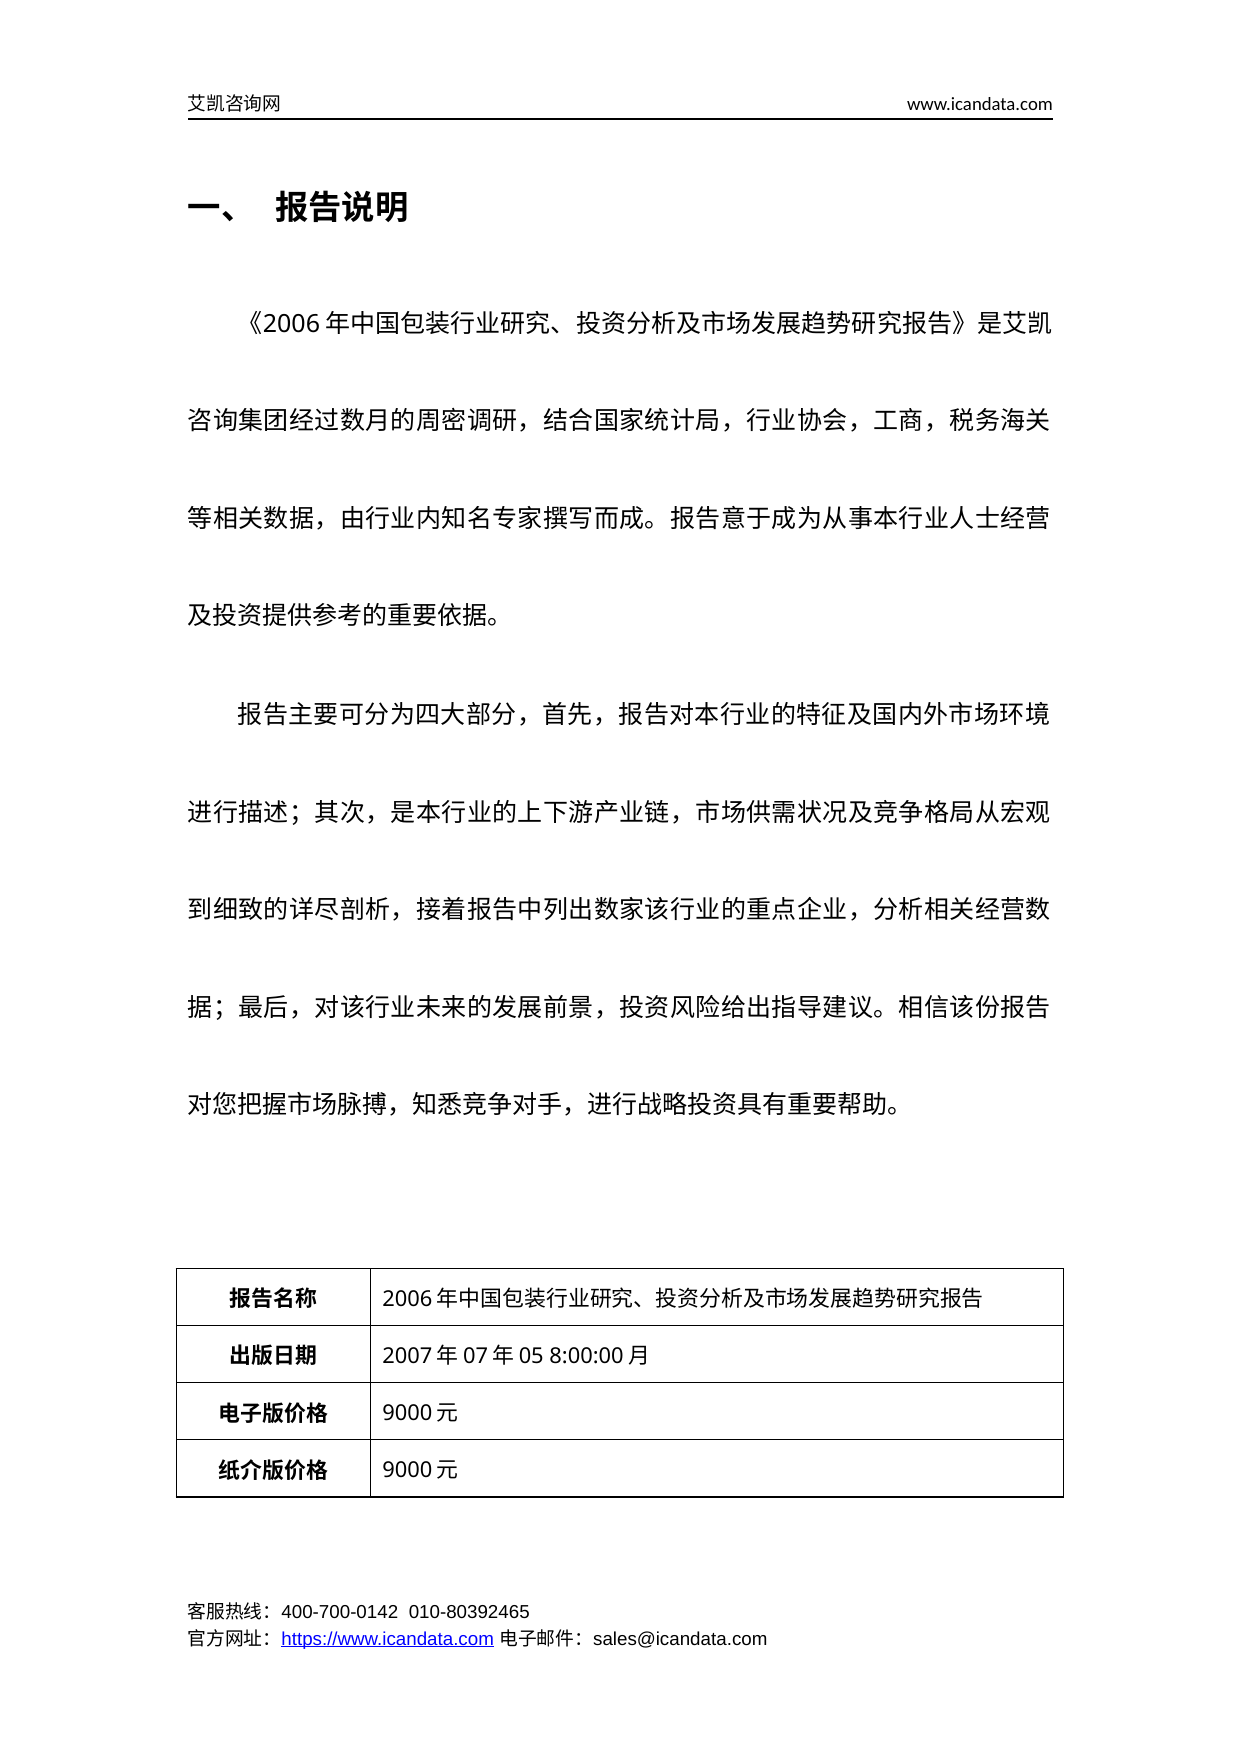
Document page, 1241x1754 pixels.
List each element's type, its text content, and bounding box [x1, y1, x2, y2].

table_cell 纸介版价格 [177, 1440, 370, 1496]
table_cell 2007年07年05 8:00:00月 [371, 1326, 1063, 1382]
table_cell 9000元 [371, 1383, 1063, 1439]
table_cell 9000元 [371, 1440, 1063, 1496]
table_header 2006年中国包装行业研究、投资分析及市场发展趋势研究报告 [371, 1269, 1063, 1325]
table_cell 电子版价格 [177, 1383, 370, 1439]
subtitle 报告说明 [187, 172, 1053, 237]
text 《2006年中国包装行业研究、投资分析及市场发展趋势研究报告》是艾凯咨询集团经过数月的周密调研，结合国家统计局，行业协会，工商，税务海关等相关数据，由行业内知名专家撰写而成。报告意于成为从事本行业人士经营及投资提供参考的重要依据。 [187, 289, 1053, 646]
table_cell 出版日期 [177, 1326, 370, 1382]
text 报告主要可分为四大部分，首先，报告对本行业的特征及国内外市场环境进行描述；其次，是本行业的上下游产业链，市场供需状况及竞争格局从宏观到细致的详尽剖析，接着报告中列出数家该行业的重点企业，分析相关经营数据；最后，对该行业未来的发展前景，投资风险给出指导建议。相信该份报告对您把握市场脉搏，知悉竞争对手，进行战略投资具有重要帮助。 [187, 681, 1053, 1136]
table_header 报告名称 [177, 1269, 370, 1325]
